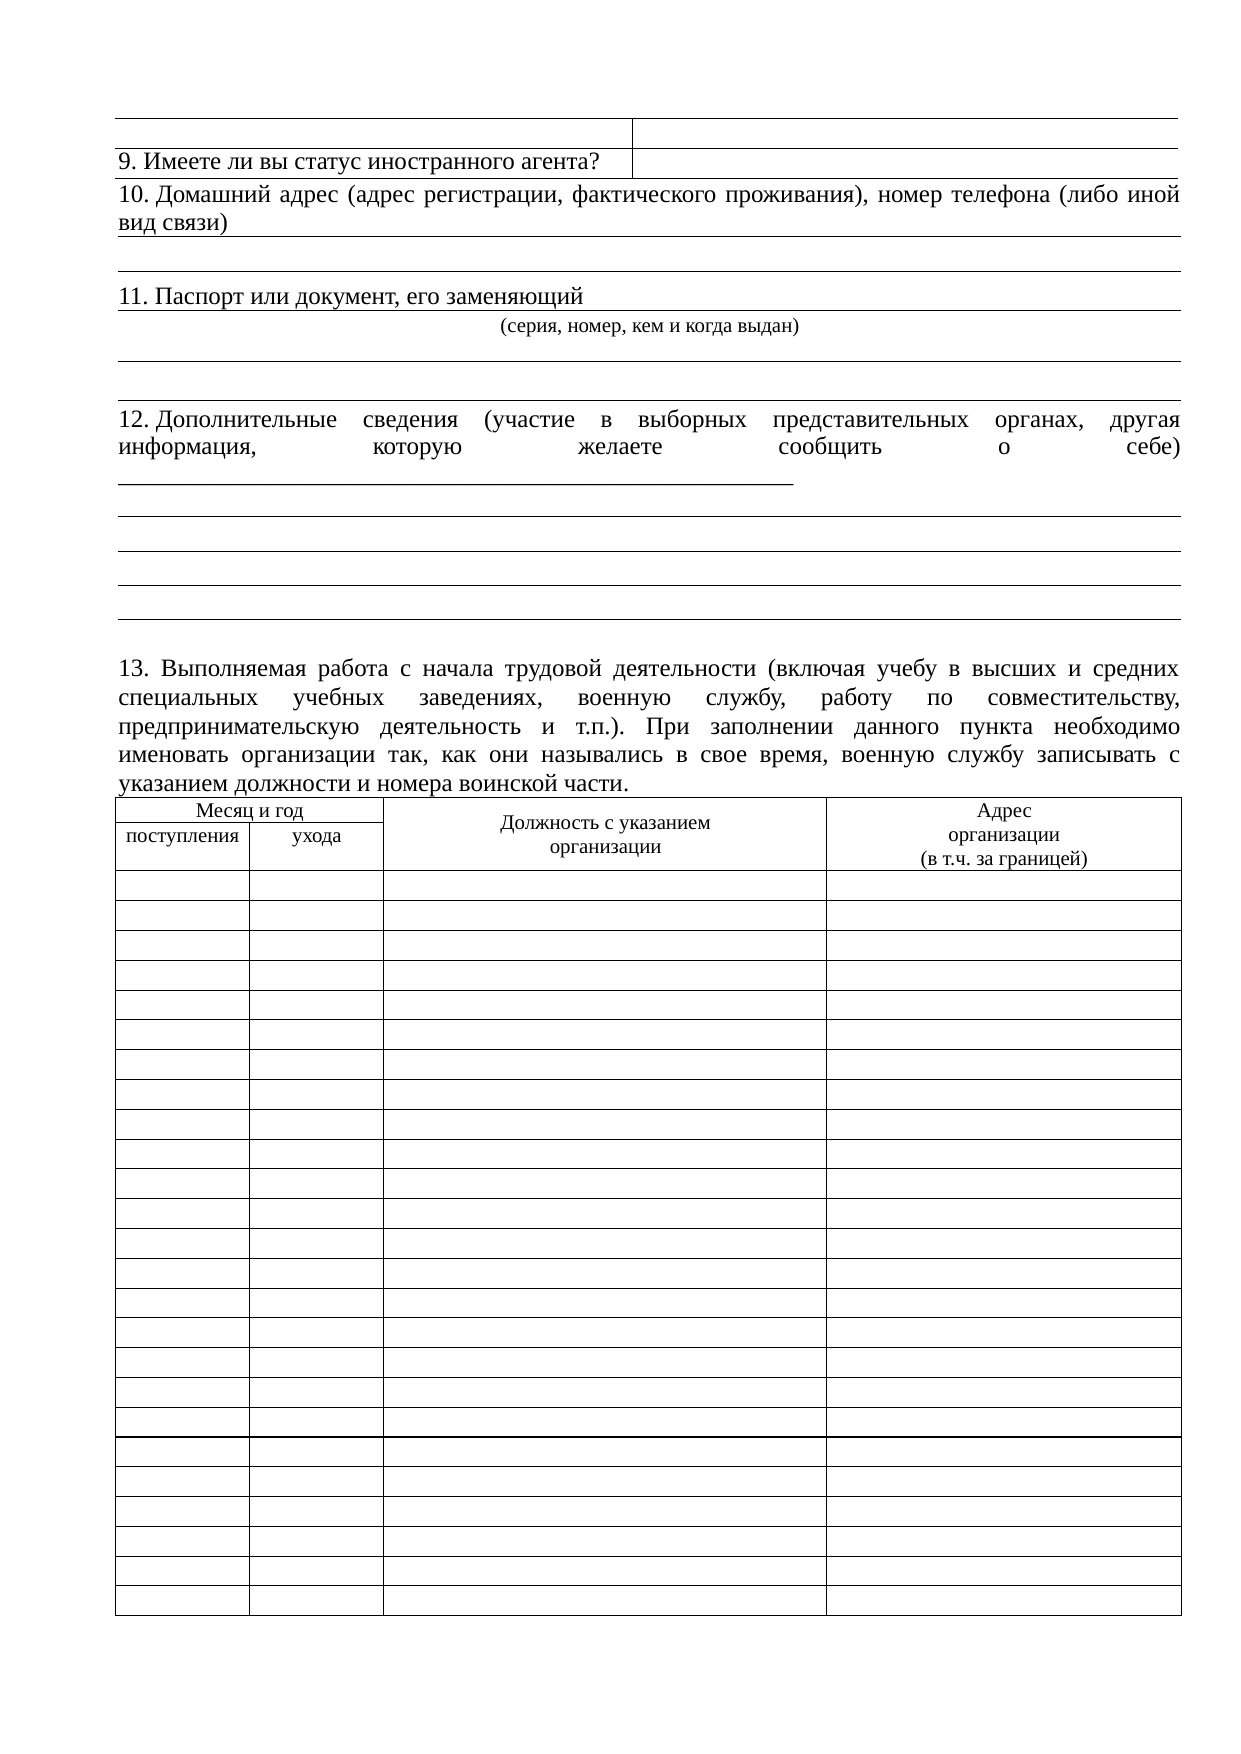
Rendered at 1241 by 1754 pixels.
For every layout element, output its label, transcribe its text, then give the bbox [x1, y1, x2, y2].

table_cell [116, 1527, 249, 1556]
table_cell [116, 1438, 249, 1466]
table_cell [116, 1557, 249, 1585]
table_cell [116, 1199, 249, 1228]
table_cell [827, 1438, 1181, 1466]
table_cell [384, 1020, 826, 1049]
table_header Месяц и год [116, 798, 383, 822]
table_header Должность с указанием организации [384, 798, 826, 870]
text (серия, номер, кем и когда выдан) [118, 311, 1181, 337]
table_cell [633, 119, 1178, 148]
table_cell [827, 991, 1181, 1019]
table_cell [116, 1020, 249, 1049]
table_cell [250, 1497, 383, 1526]
table_cell поступления [116, 823, 249, 870]
table_cell [384, 1378, 826, 1407]
table_cell [827, 1557, 1181, 1585]
table_cell [384, 1438, 826, 1466]
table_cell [115, 119, 632, 148]
table_cell [250, 1408, 383, 1436]
table_cell [384, 1467, 826, 1496]
table_cell [633, 149, 1178, 178]
table_cell [384, 1199, 826, 1228]
table_cell [116, 1408, 249, 1436]
table_cell [384, 1259, 826, 1287]
table_cell [250, 1110, 383, 1138]
table_cell [250, 901, 383, 930]
table_cell [116, 1169, 249, 1198]
table_cell [827, 1408, 1181, 1436]
table_cell [250, 1438, 383, 1466]
table_cell [384, 1586, 826, 1615]
table_cell [116, 1467, 249, 1496]
table_cell [116, 1497, 249, 1526]
table_cell [250, 1259, 383, 1287]
table_cell [250, 1378, 383, 1407]
table_cell [384, 1110, 826, 1138]
table_cell [116, 871, 249, 900]
table_cell [250, 1199, 383, 1228]
table_cell [384, 1557, 826, 1585]
table_cell [384, 1169, 826, 1198]
table_cell [116, 1586, 249, 1615]
text 11. Паспорт или документ, его заменяющий [118, 281, 1181, 309]
table_cell [827, 901, 1181, 930]
table_cell [827, 931, 1181, 960]
table_cell [384, 991, 826, 1019]
table_cell [116, 1140, 249, 1168]
table_cell [250, 1586, 383, 1615]
table_cell [384, 931, 826, 960]
table_cell [250, 1557, 383, 1585]
table_cell [827, 1110, 1181, 1138]
table_cell [827, 1140, 1181, 1168]
table_cell [384, 1497, 826, 1526]
table_cell [116, 991, 249, 1019]
table_cell [827, 961, 1181, 989]
table_cell [116, 1080, 249, 1109]
table_cell [250, 1229, 383, 1258]
table_cell [827, 1169, 1181, 1198]
table_cell [116, 1289, 249, 1317]
table_cell [116, 1259, 249, 1287]
table_cell [827, 1378, 1181, 1407]
table_cell [827, 1229, 1181, 1258]
table_cell [116, 901, 249, 930]
table_cell [827, 1259, 1181, 1287]
table_cell [250, 931, 383, 960]
table_cell [384, 1318, 826, 1347]
table_cell [116, 931, 249, 960]
table_cell [384, 1140, 826, 1168]
table_cell [250, 871, 383, 900]
table_cell ухода [250, 823, 383, 870]
table_cell [827, 1467, 1181, 1496]
table_cell [250, 1467, 383, 1496]
table_cell [384, 1289, 826, 1317]
table_cell [827, 1289, 1181, 1317]
table_cell [250, 1020, 383, 1049]
table_cell [116, 1378, 249, 1407]
table_cell [384, 901, 826, 930]
table_cell [827, 1348, 1181, 1377]
table_cell [116, 1318, 249, 1347]
table_cell [250, 1318, 383, 1347]
table_cell [384, 1348, 826, 1377]
table_cell [384, 1527, 826, 1556]
table_cell [250, 1050, 383, 1079]
table_cell [384, 1408, 826, 1436]
table_cell [250, 1289, 383, 1317]
text 12. Дополнительные сведения (участие в выборных представительных органах, другая информация, которую желаете сообщить о себе) ______________________________________________________ [118, 405, 1181, 487]
table_cell [827, 1080, 1181, 1109]
table_cell [116, 1229, 249, 1258]
table_cell [250, 991, 383, 1019]
table_cell [384, 1080, 826, 1109]
table_cell [827, 1318, 1181, 1347]
table_cell [250, 1080, 383, 1109]
table_cell [116, 1348, 249, 1377]
table_cell [827, 1050, 1181, 1079]
table_cell [116, 1050, 249, 1079]
table_cell [827, 871, 1181, 900]
text 10. Домашний адрес (адрес регистрации, фактического проживания), номер телефона (либо иной вид связи) [118, 179, 1181, 236]
table_cell [384, 1229, 826, 1258]
table_cell [384, 961, 826, 989]
table_cell [827, 1527, 1181, 1556]
table_cell [827, 1497, 1181, 1526]
table_cell [250, 1140, 383, 1168]
table_cell [116, 961, 249, 989]
table_cell [827, 1020, 1181, 1049]
table_header Адрес организации (в т.ч. за границей) [827, 798, 1181, 870]
table_cell [384, 1050, 826, 1079]
text 13. Выполняемая работа с начала трудовой деятельности (включая учебу в высших и средних специальных учебных заведениях, военную службу, работу по совместительству, предпринимательскую деятельность и т.п.). При заполнении данного пункта необходимо именовать организации так, как они назывались в свое время, военную службу записывать с указанием должности и номера воинской части. [118, 653, 1181, 797]
table_cell [116, 1110, 249, 1138]
table_cell 9. Имеете ли вы статус иностранного агента? [115, 149, 632, 178]
table_cell [384, 871, 826, 900]
table_cell [250, 1348, 383, 1377]
table_cell [827, 1586, 1181, 1615]
table_cell [250, 1169, 383, 1198]
table_cell [827, 1199, 1181, 1228]
table_cell [250, 1527, 383, 1556]
table_cell [250, 961, 383, 989]
